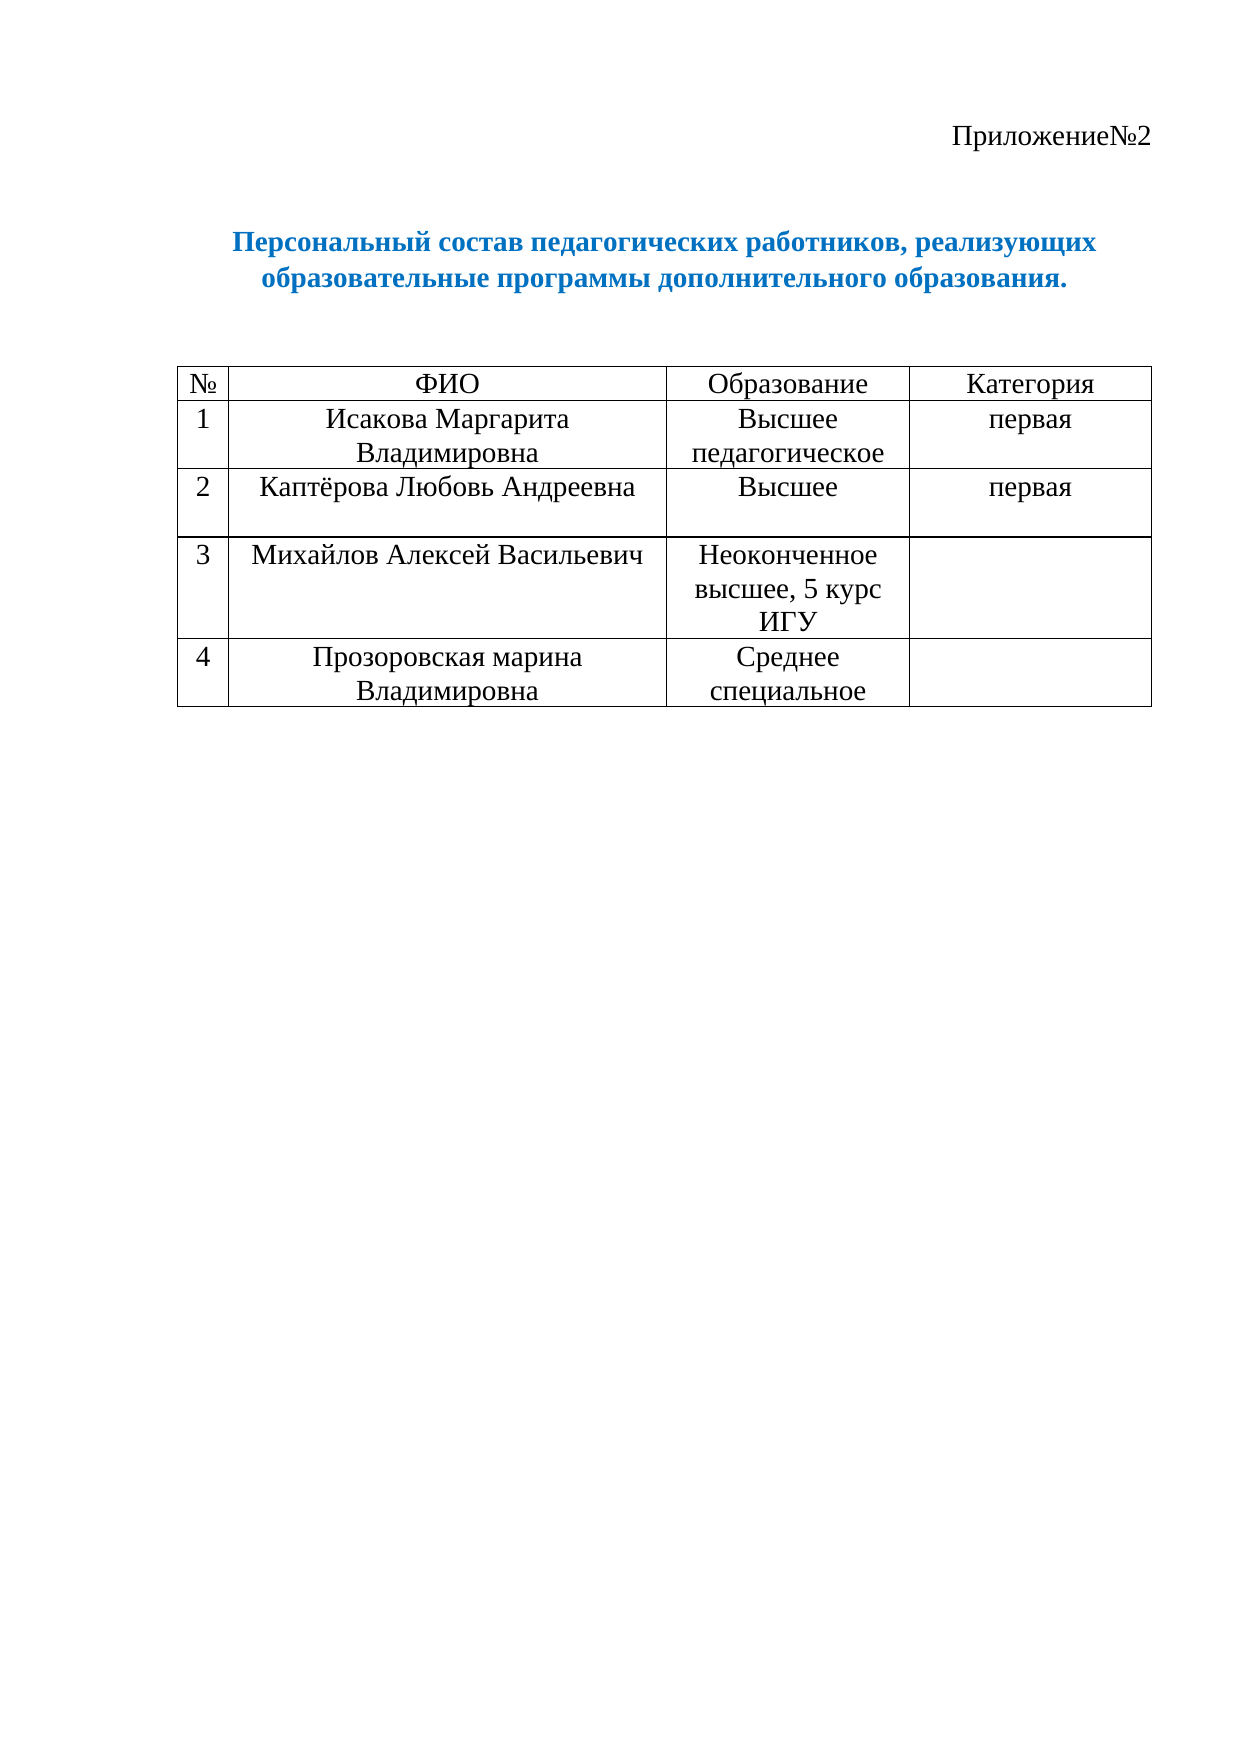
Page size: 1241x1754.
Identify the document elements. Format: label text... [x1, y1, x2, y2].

table_header Образование [667, 367, 909, 400]
table_cell Высшее педагогическое [667, 401, 909, 468]
table_cell [910, 639, 1151, 706]
text Персональный состав педагогических работников, реализующих образовательные программы дополнительного образования. [177, 224, 1152, 293]
table_cell Прозоровская марина Владимировна [229, 639, 666, 706]
table_cell Каптёрова Любовь Андреевна [229, 469, 666, 536]
table_header № [178, 367, 228, 400]
table_cell первая [910, 401, 1151, 468]
table_cell 2 [178, 469, 228, 536]
table_cell Исакова Маргарита Владимировна [229, 401, 666, 468]
table_cell 3 [178, 538, 228, 638]
table_cell Среднее специальное [667, 639, 909, 706]
table_cell [910, 538, 1151, 638]
table_header Категория [910, 367, 1151, 400]
table_header ФИО [229, 367, 666, 400]
table_cell первая [910, 469, 1151, 536]
table_cell 4 [178, 639, 228, 706]
text Приложение№2 [177, 118, 1152, 152]
table_cell 1 [178, 401, 228, 468]
table_cell Михайлов Алексей Васильевич [229, 538, 666, 638]
table_cell Неоконченное высшее, 5 курс ИГУ [667, 538, 909, 638]
table_cell Высшее [667, 469, 909, 536]
